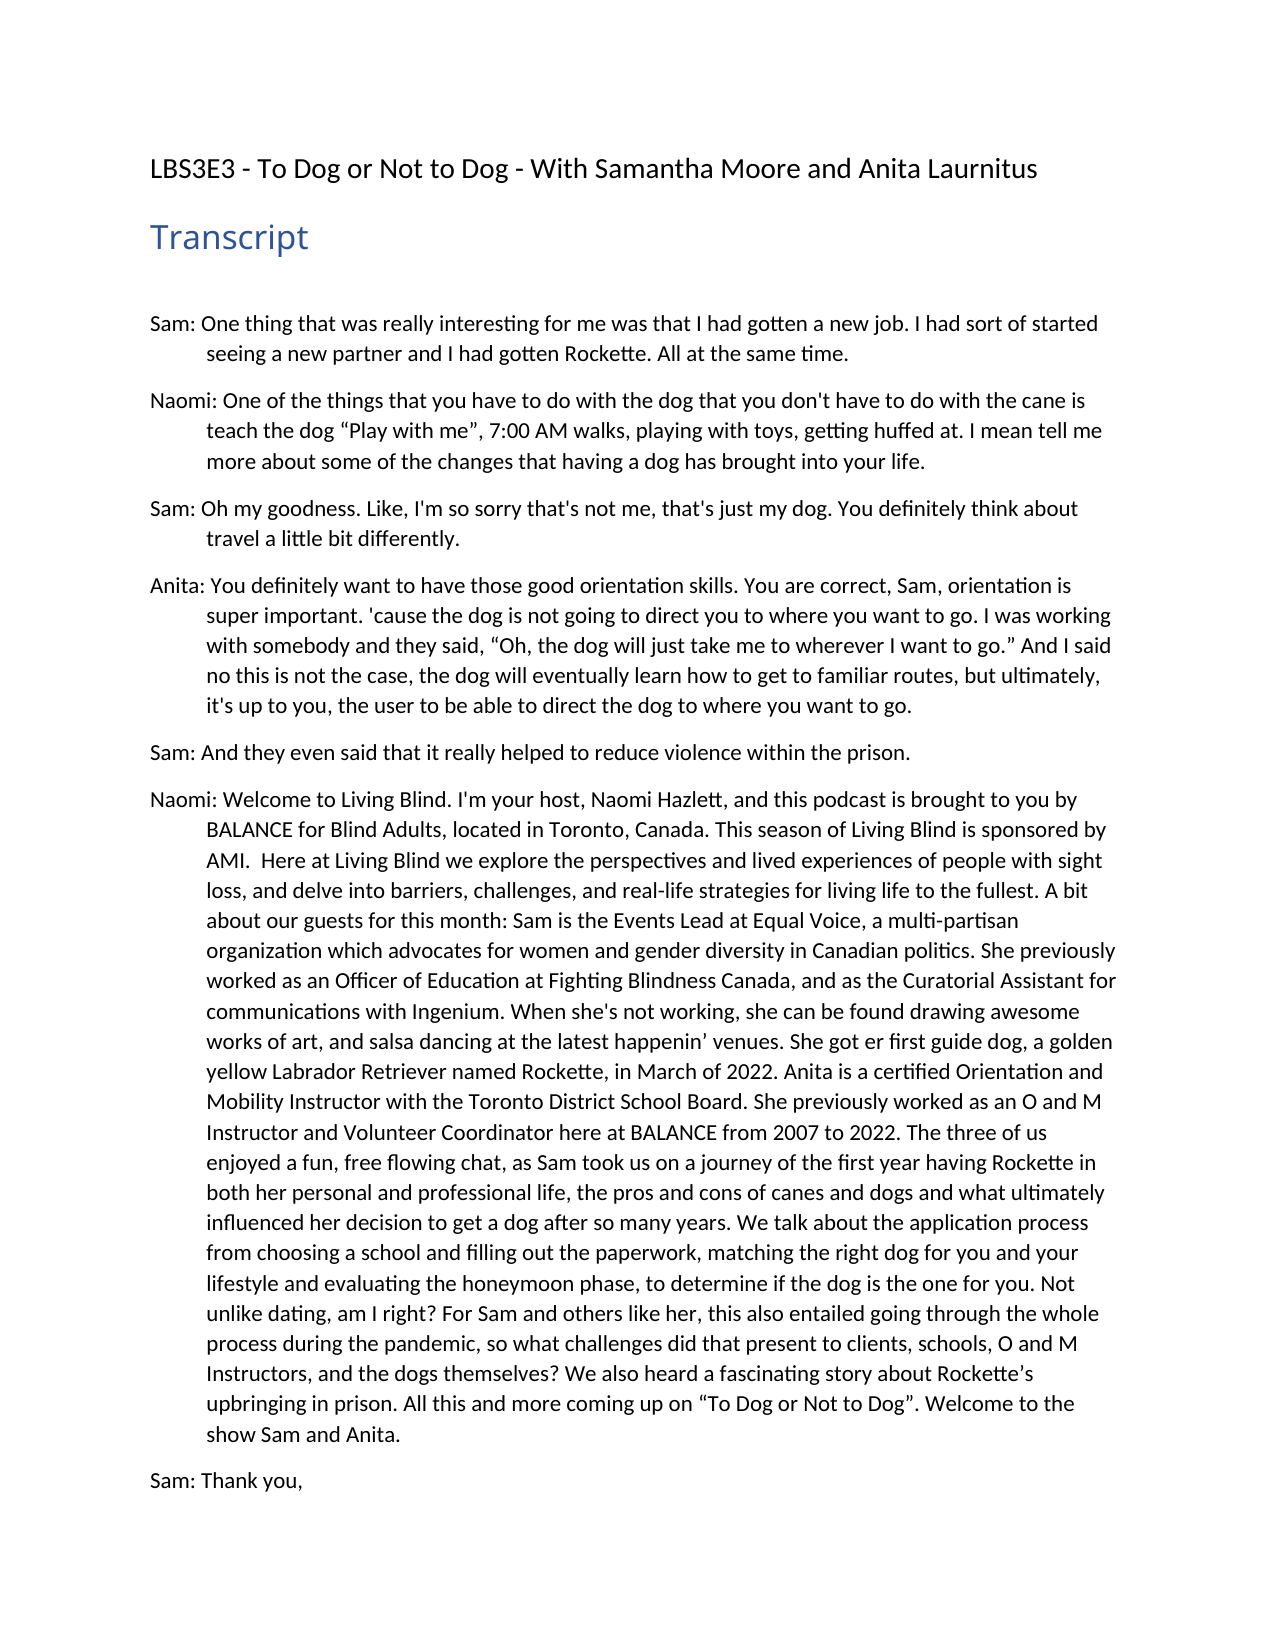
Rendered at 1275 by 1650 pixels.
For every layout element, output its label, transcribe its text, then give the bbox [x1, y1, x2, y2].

text Naomi: Welcome to Living Blind. I'm your host, Naomi Hazlett, and this podcast is brought to you by BALANCE for Blind Adults, located in Toronto, Canada. This season of Living Blind is sponsored by AMI. Here at Living Blind we explore the perspectives and lived experiences of people with sight loss, and delve into barriers, challenges, and real-life strategies for living life to the fullest. A bit about our guests for this month: Sam is the Events Lead at Equal Voice, a multi-partisan organization which advocates for women and gender diversity in Canadian politics. She previously worked as an Officer of Education at Fighting Blindness Canada, and as the Curatorial Assistant for communications with Ingenium. When she's not working, she can be found drawing awesome works of art, and salsa dancing at the latest happenin’ venues. She got er first guide dog, a golden yellow Labrador Retriever named Rockette, in March of 2022. Anita is a certified Orientation and Mobility Instructor with the Toronto District School Board. She previously worked as an O and M Instructor and Volunteer Coordinator here at BALANCE from 2007 to 2022. The three of us enjoyed a fun, free flowing chat, as Sam took us on a journey of the first year having Rockette in both her personal and professional life, the pros and cons of canes and dogs and what ultimately influenced her decision to get a dog after so many years. We talk about the application process from choosing a school and filling out the paperwork, matching the right dog for you and your lifestyle and evaluating the honeymoon phase, to determine if the dog is the one for you. Not unlike dating, am I right? For Sam and others like her, this also entailed going through the whole process during the pandemic, so what challenges did that present to clients, schools, O and M Instructors, and the dogs themselves? We also heard a fascinating story about Rockette’s upbringing in prison. All this and more coming up on “To Dog or Not to Dog”. Welcome to the show Sam and Anita. [150, 785, 1125, 1448]
text Sam: Oh my goodness. Like, I'm so sorry that's not me, that's just my dog. You definitely think about travel a little bit differently. [150, 494, 1125, 552]
text Anita: You definitely want to have those good orientation skills. You are correct, Sam, orientation is super important. 'cause the dog is not going to direct you to where you want to go. I was working with somebody and they said, “Oh, the dog will just take me to wherever I want to go.” And I said no this is not the case, the dog will eventually learn how to get to familiar routes, but ultimately, it's up to you, the user to be able to direct the dog to where you want to go. [150, 571, 1125, 719]
text Naomi: One of the things that you have to do with the dog that you don't have to do with the cane is teach the dog “Play with me”, 7:00 AM walks, playing with toys, getting huffed at. I mean tell me more about some of the changes that having a dog has brought into your life. [150, 386, 1125, 475]
text LBS3E3 - To Dog or Not to Dog - With Samantha Moore and Anita Laurnitus [150, 150, 1125, 186]
text Sam: Thank you, [150, 1467, 1125, 1494]
text Sam: One thing that was really interesting for me was that I had gotten a new job. I had sort of started seeing a new partner and I had gotten Rockette. All at the same time. [150, 309, 1125, 367]
text Sam: And they even said that it really helped to reduce violence within the prison. [150, 738, 1125, 766]
subtitle Transcript [150, 213, 1125, 259]
